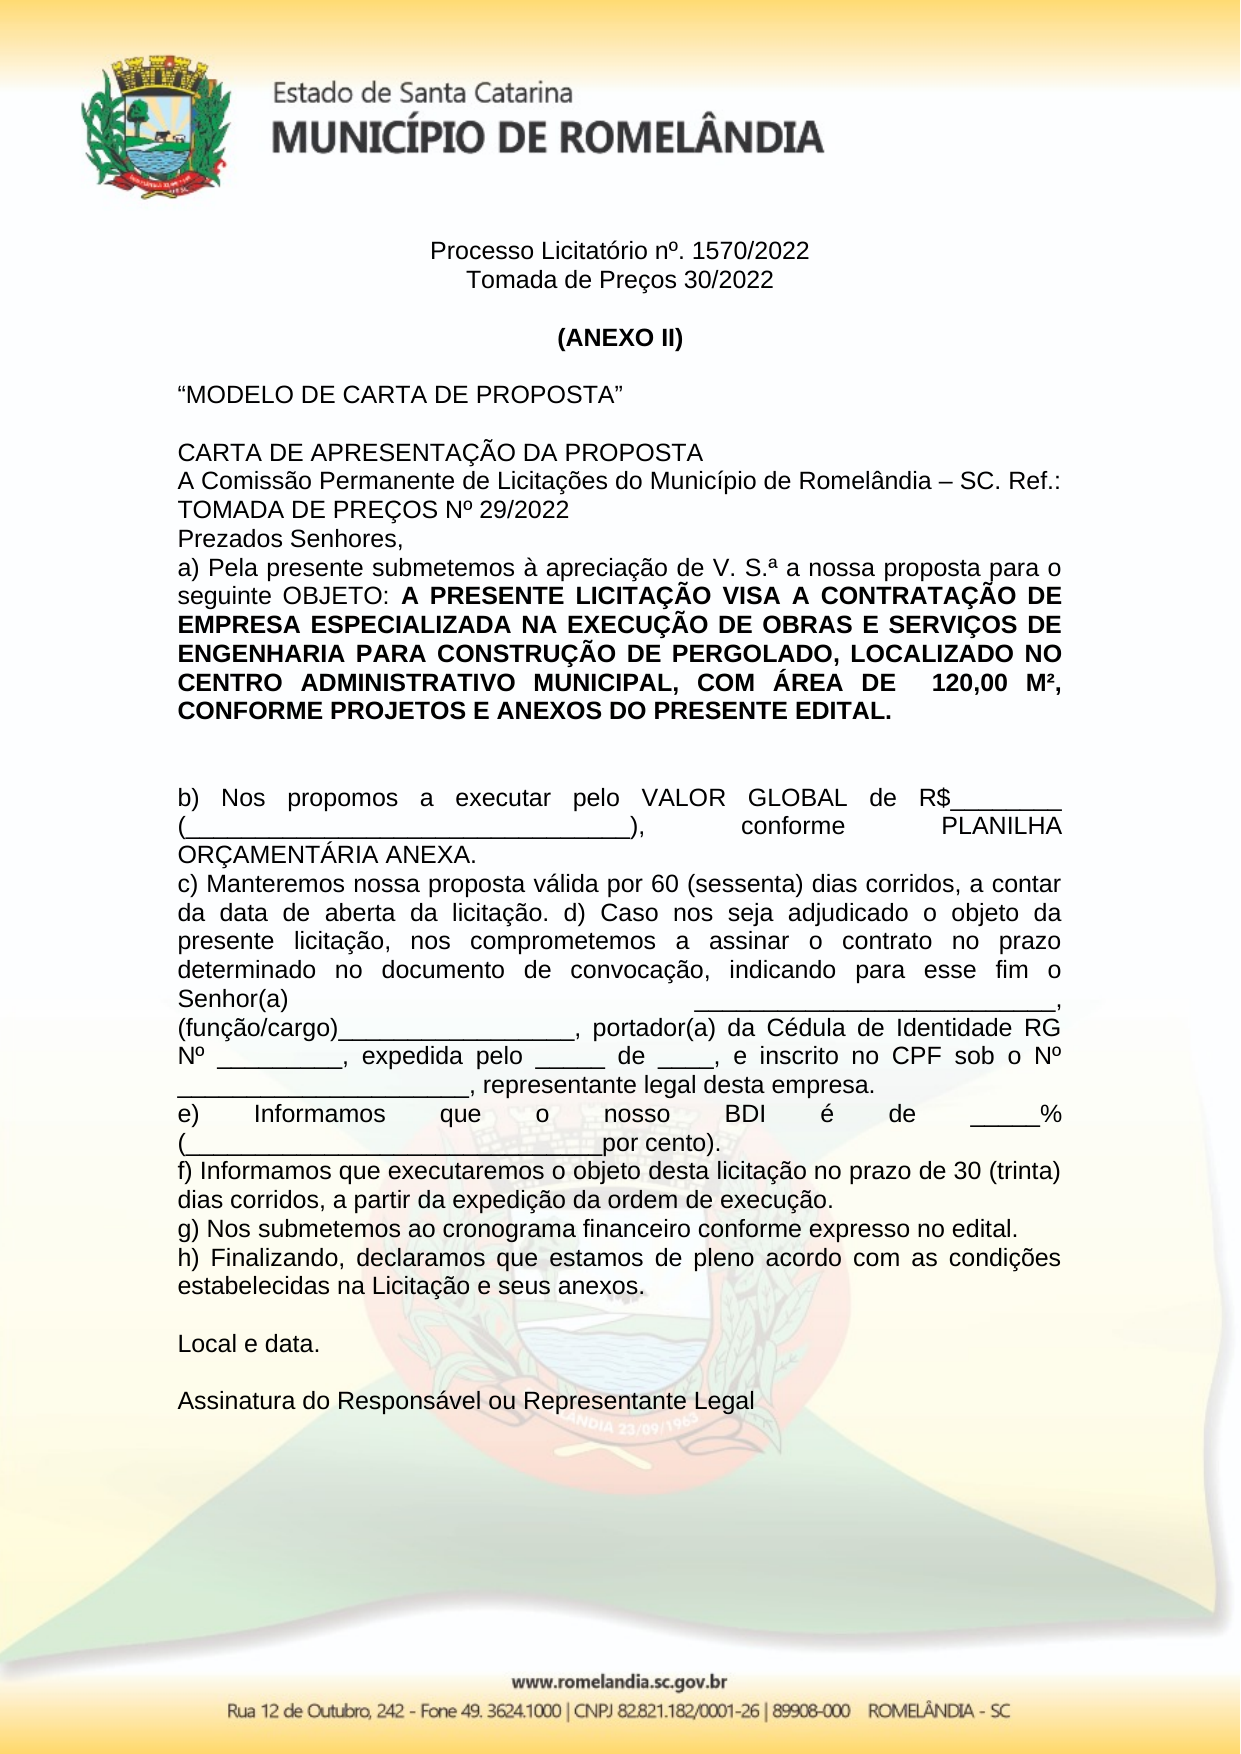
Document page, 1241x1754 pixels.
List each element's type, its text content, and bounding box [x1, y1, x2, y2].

text Prezados Senhores, [177, 524, 1063, 553]
text CARTA DE APRESENTAÇÃO DA PROPOSTA [177, 438, 1063, 466]
text g) Nos submetemos ao cronograma financeiro conforme expresso no edital. [177, 1214, 1063, 1243]
text e) Informamos que o nosso BDI é de _____% (______________________________por cento). [177, 1099, 1063, 1156]
text (ANEXO II) [177, 323, 1063, 351]
picture [0, 0, 1241, 1754]
text Local e data. [177, 1329, 1063, 1358]
text a) Pela presente submetemos à apreciação de V. S.ª a nossa proposta para o seguinte OBJETO: A PRESENTE LICITAÇÃO VISA A CONTRATAÇÃO DE EMPRESA ESPECIALIZADA NA EXECUÇÃO DE OBRAS E SERVIÇOS DE ENGENHARIA PARA CONSTRUÇÃO DE PERGOLADO, LOCALIZADO NO CENTRO ADMINISTRATIVO MUNICIPAL, COM ÁREA DE 120,00 M², CONFORME PROJETOS E ANEXOS DO PRESENTE EDITAL. [177, 553, 1063, 725]
text h) Finalizando, declaramos que estamos de pleno acordo com as condições estabelecidas na Licitação e seus anexos. [177, 1243, 1063, 1300]
text A Comissão Permanente de Licitações do Município de Romelândia – SC. Ref.: TOMADA DE PREÇOS Nº 29/2022 [177, 466, 1063, 524]
text Assinatura do Responsável ou Representante Legal [177, 1386, 1063, 1415]
text Processo Licitatório nº. 1570/2022 [177, 236, 1063, 265]
text “MODELO DE CARTA DE PROPOSTA” [177, 380, 1063, 409]
text b) Nos propomos a executar pelo VALOR GLOBAL de R$________ (________________________________), conforme PLANILHA ORÇAMENTÁRIA ANEXA. [177, 783, 1063, 869]
text c) Manteremos nossa proposta válida por 60 (sessenta) dias corridos, a contar da data de aberta da licitação. d) Caso nos seja adjudicado o objeto da presente licitação, nos comprometemos a assinar o contrato no prazo determinado no documento de convocação, indicando para esse fim o Senhor(a) __________________________, (função/cargo)_________________, portador(a) da Cédula de Identidade RG Nº _________, expedida pelo _____ de ____, e inscrito no CPF sob o Nº _____________________, representante legal desta empresa. [177, 869, 1063, 1099]
text f) Informamos que executaremos o objeto desta licitação no prazo de 30 (trinta) dias corridos, a partir da expedição da ordem de execução. [177, 1156, 1063, 1214]
text Tomada de Preços 30/2022 [177, 265, 1063, 294]
